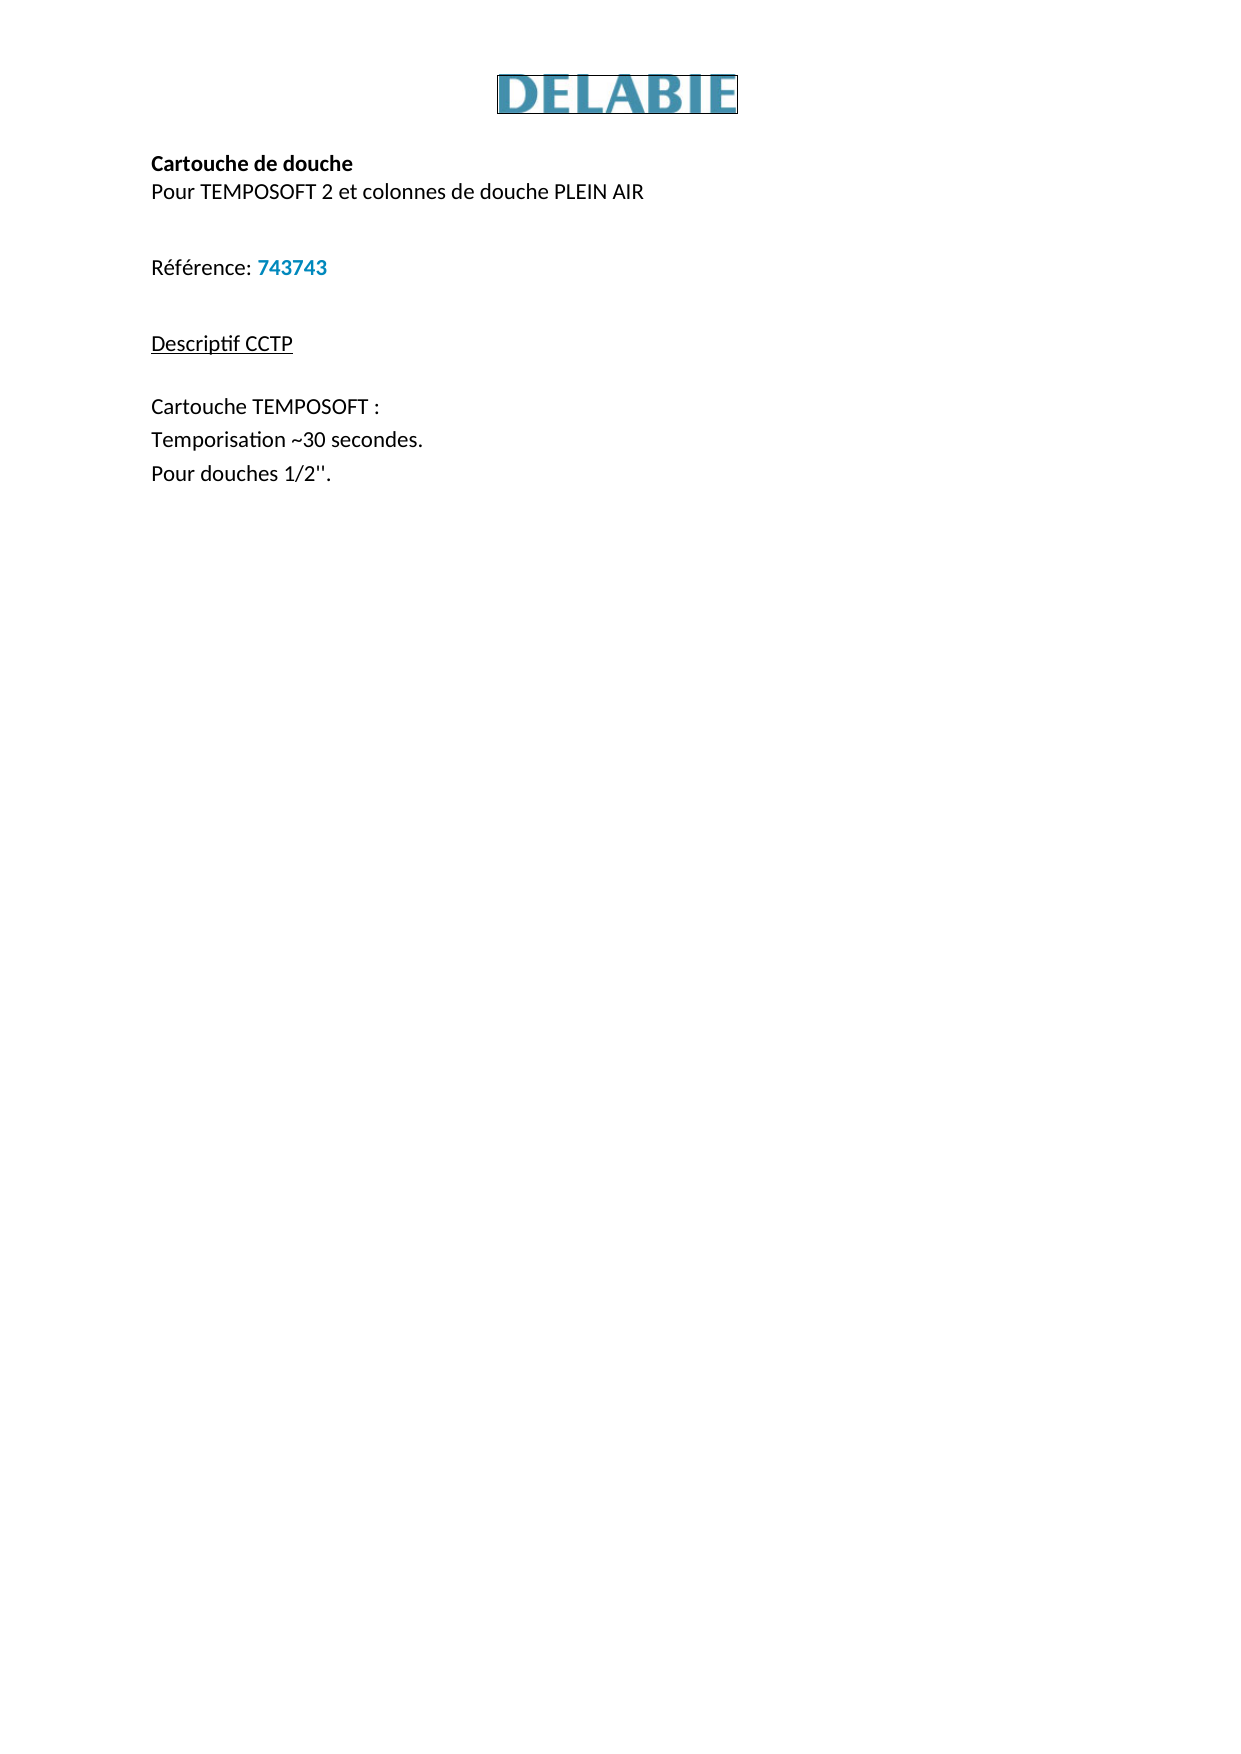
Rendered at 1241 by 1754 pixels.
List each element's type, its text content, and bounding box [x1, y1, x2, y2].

text Temporisation ~30 secondes. [151, 426, 1084, 453]
text Référence: 743743 [151, 253, 1084, 281]
text Cartouche TEMPOSOFT : [151, 392, 1084, 420]
picture [498, 76, 737, 113]
text Pour douches 1/2''. [151, 459, 1084, 487]
text Pour TEMPOSOFT 2 et colonnes de douche PLEIN AIR [151, 177, 1084, 205]
text Cartouche de douche [151, 149, 1084, 177]
text Descriptif CCTP [151, 329, 1084, 357]
